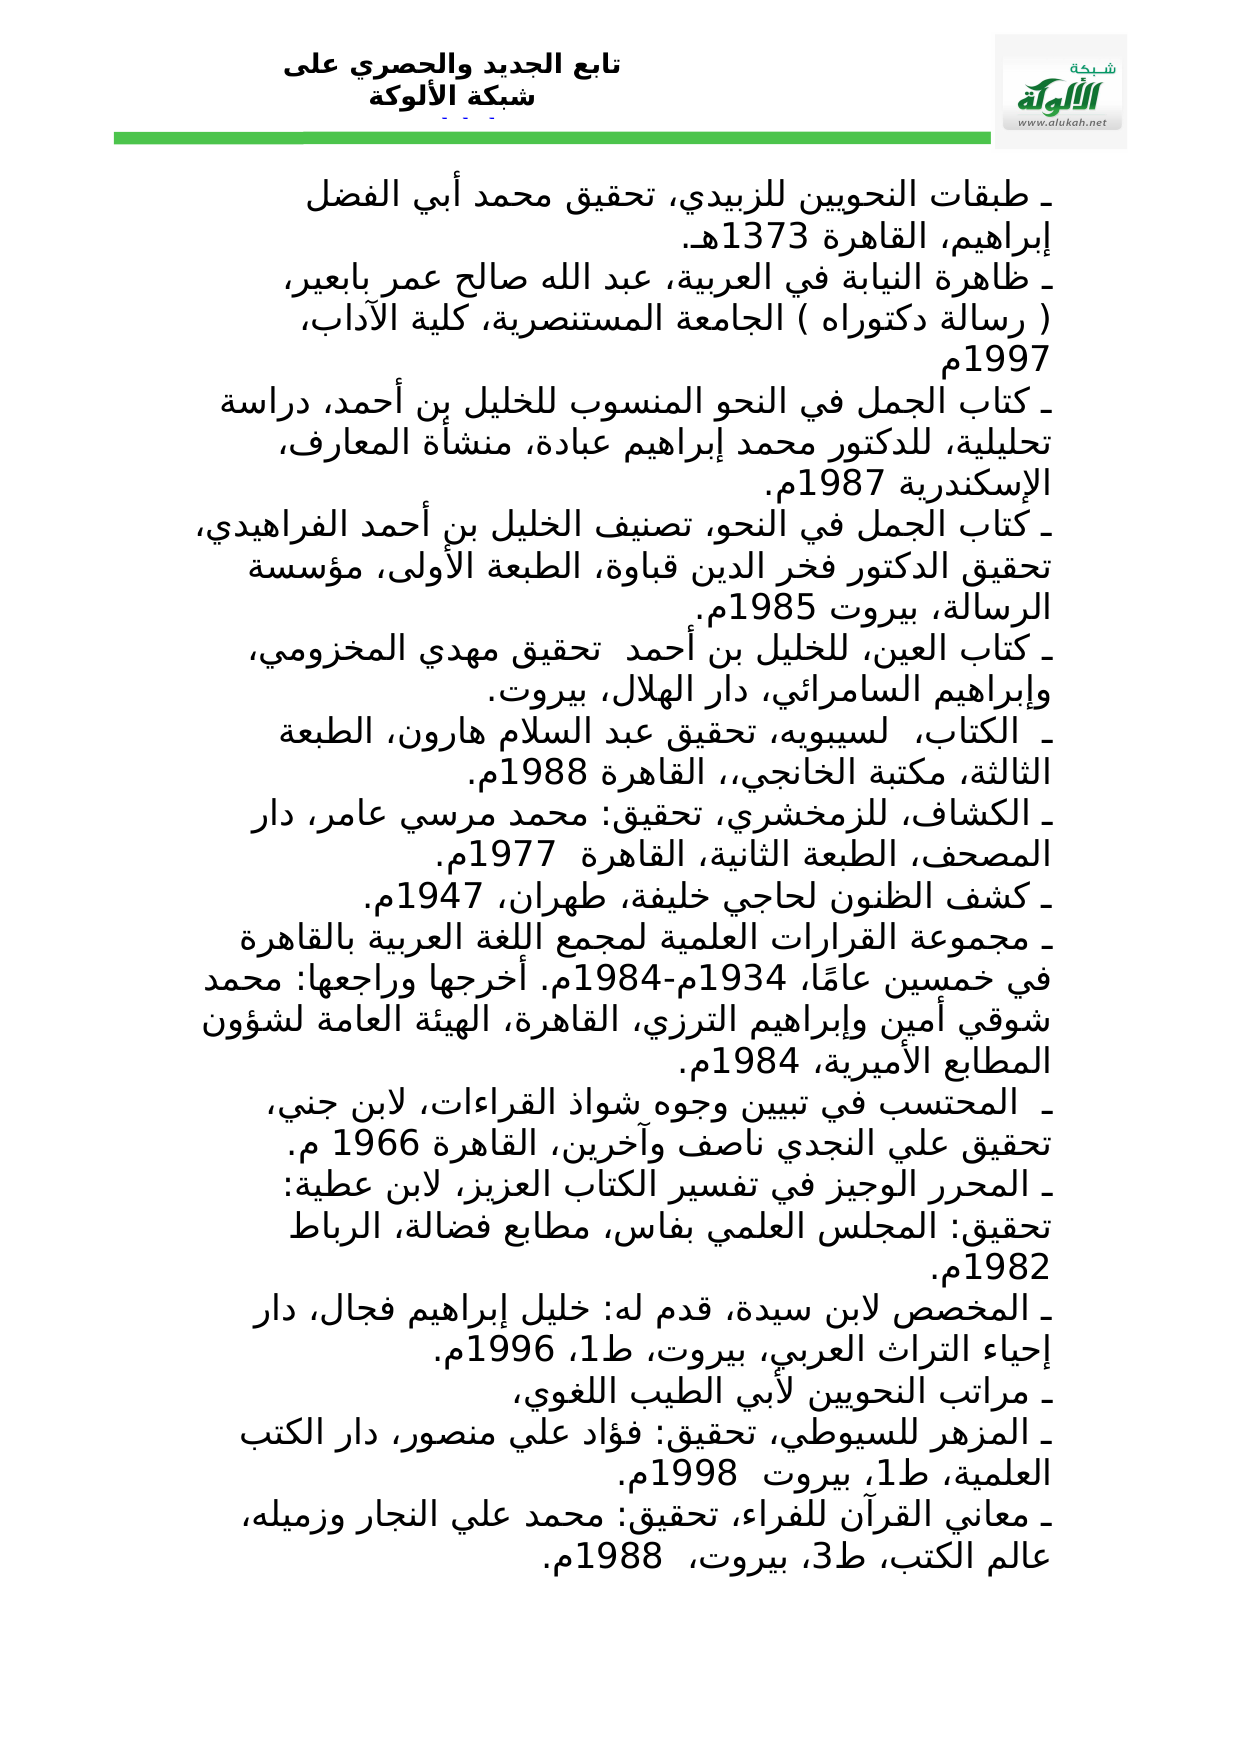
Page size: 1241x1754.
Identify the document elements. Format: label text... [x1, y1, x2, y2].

text ـ طبقات النحويين للزبيدي، تحقيق محمد أبي الفضل إبراهيم، القاهرة 1373هـ. [187, 174, 1053, 256]
text ـ كتاب العين، للخليل بن أحمد تحقيق مهدي المخزومي، وإبراهيم السامرائي، دار الهلال، بيروت. [187, 628, 1053, 710]
text ـ كتاب الجمل في النحو، تصنيف الخليل بن أحمد الفراهيدي، تحقيق الدكتور فخر الدين قباوة، الطبعة الأولى، مؤسسة الرسالة، بيروت 1985م. [187, 504, 1053, 628]
text ـ كشف الظنون لحاجي خليفة، طهران، 1947م. [187, 875, 1053, 916]
text ـ الكتاب، لسيبويه، تحقيق عبد السلام هارون، الطبعة الثالثة، مكتبة الخانجي،، القاهرة 1988م. [187, 710, 1053, 793]
text ـ المحرر الوجيز في تفسير الكتاب العزيز، لابن عطية: تحقيق: المجلس العلمي بفاس، مطابع فضالة، الرباط 1982م. [187, 1164, 1053, 1288]
text ـ كتاب الجمل في النحو المنسوب للخليل بن أحمد، دراسة تحليلية، للدكتور محمد إبراهيم عبادة، منشأة المعارف، الإسكندرية 1987م. [187, 380, 1053, 504]
text ـ المزهر للسيوطي، تحقيق: فؤاد علي منصور، دار الكتب العلمية، ط1، بيروت 1998م. [187, 1411, 1053, 1494]
text ـ ظاهرة النيابة في العربية، عبد الله صالح عمر بابعير، ( رسالة دكتوراه ) الجامعة المستنصرية، كلية الآداب، 1997م [187, 256, 1053, 380]
text ـ المحتسب في تبيين وجوه شواذ القراءات، لابن جني، تحقيق علي النجدي ناصف وآخرين، القاهرة 1966 م. [187, 1081, 1053, 1164]
text ـ المخصص لابن سيدة، قدم له: خليل إبراهيم فجال، دار إحياء التراث العربي، بيروت، ط1، 1996م. [187, 1288, 1053, 1370]
text ـ مجموعة القرارات العلمية لمجمع اللغة العربية بالقاهرة في خمسين عامًا، 1934م-1984م. أخرجها وراجعها: محمد شوقي أمين وإبراهيم الترزي، القاهرة، الهيئة العامة لشؤون المطابع الأميرية، 1984م. [187, 916, 1053, 1081]
text ـ مراتب النحويين لأبي الطيب اللغوي، [187, 1370, 1053, 1411]
text ـ الكشاف، للزمخشري، تحقيق: محمد مرسي عامر، دار المصحف، الطبعة الثانية، القاهرة 1977م. [187, 793, 1053, 875]
text ـ معاني القرآن للفراء، تحقيق: محمد علي النجار وزميله، عالم الكتب، ط3، بيروت، 1988م. [187, 1494, 1053, 1576]
